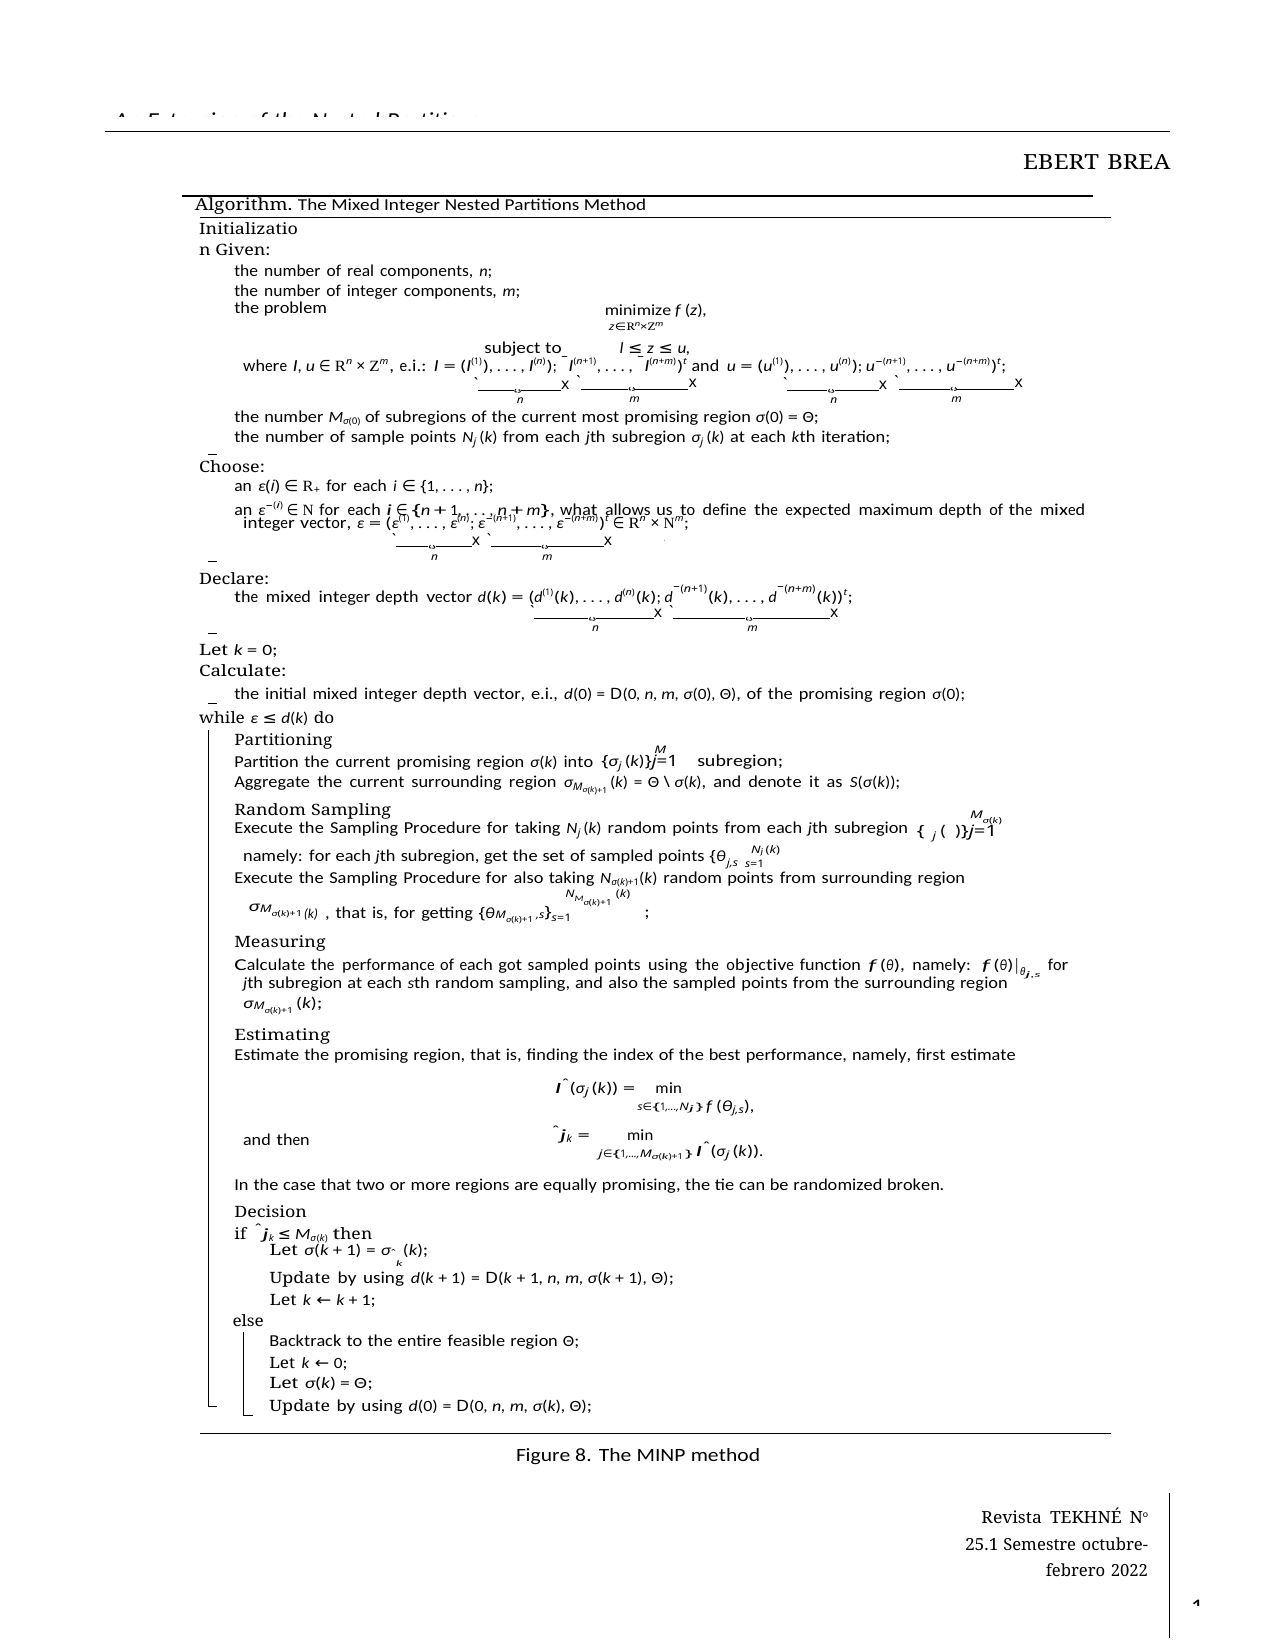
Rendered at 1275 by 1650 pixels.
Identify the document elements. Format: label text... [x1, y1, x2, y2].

text Let k = 0; [199, 639, 1214, 660]
text subject to l ≤ z ≤ u, [94, 337, 1081, 358]
text Declare: [199, 567, 1214, 589]
text Estimating [234, 1023, 1214, 1044]
text Execute the Sampling Procedure for also taking Nσ(k)+1(k) random points from surrounding region [234, 869, 1214, 887]
text Let σ(k + 1) = σˆ (k); [269, 1244, 1214, 1261]
list , that is, for getting {θ [304, 902, 495, 923]
text ` ˛¸ x ` ˛¸ x [153, 605, 1214, 620]
text namely: for each jth subregion, get the set of sampled points {θ [243, 844, 727, 866]
text the problem minimize f (z), [234, 300, 1214, 320]
text Aggregate the current surrounding region σMσ(k)+1 (k) = Θ \ σ(k), and denote it as S(σ(k)); [234, 773, 913, 794]
text the mixed integer depth vector d(k) = (d(1)(k), . . . , d(n)(k); d¯(n+1)(k), . . . , d¯(n+m)(k))t; [234, 589, 1214, 605]
text Figure 8. The MINP method [94, 1443, 1182, 1466]
text ` ˛¸ x ` ˛¸ x [392, 531, 1214, 549]
text Calculate: [199, 660, 1214, 681]
text where l, u ∈ Rn × Zm, e.i.: l = (l(1)), . . . , l(n)); ¯l(n+1), . . . , ¯l(n+m))t and u = (u(1)), . . . , u(n)); u¯(n+1), . . . , u¯(n+m))t; [243, 359, 1214, 374]
text n m n m [517, 393, 1214, 406]
text Algorithm. The Mixed Integer Nested Partitions Method [194, 194, 1214, 214]
text an ε¯(i) ∈ N for each i ∈ {n + 1, . . . , n + m}, what allows us to define the expected maximum depth of the mixed [234, 498, 1214, 519]
text Backtrack to the entire feasible region Θ; [269, 1331, 1214, 1351]
text { j ( )}j=1 [917, 825, 1214, 843]
text if ˆjk ≤ Mσ(k) then [234, 1221, 1214, 1244]
text n m [135, 621, 1214, 635]
text Initialization Given: [199, 218, 303, 260]
text {σj (k)}j=1 subregion; [601, 754, 1214, 773]
text j,s s=1 [729, 856, 1214, 869]
text the number of integer components, m; [234, 280, 1214, 300]
text σMσ(k)+1 (k); [243, 993, 1214, 1018]
text Update by using d(0) = D(0, n, m, σ(k), Θ); [269, 1392, 1214, 1416]
text ` ˛¸ x ` ˛¸ x ` ˛¸ x ` ˛¸ x [473, 374, 1214, 393]
text Partition the current promising region σ(k) into [234, 751, 595, 771]
text the number of real components, n; [234, 260, 1214, 280]
text and then ˆjk = min [243, 1128, 692, 1149]
text else [94, 1310, 263, 1331]
text the number of sample points Nj (k) from each jth subregion σj (k) at each kth iteration; [234, 426, 1214, 449]
text Update by using d(k + 1) = D(k + 1, n, m, σ(k + 1), Θ); [269, 1267, 1214, 1288]
text Execute the Sampling Procedure for taking Nj (k) random points from each jth subregion [234, 820, 913, 840]
text s∈{1,...,Nj } [94, 1100, 703, 1113]
text Let k ← k + 1; [269, 1288, 1214, 1310]
text Calculate the performance of each got sampled points using the objective function f (θ), namely: f (θ)|θj,s for [234, 954, 1214, 974]
text Iˆ(σj (k)) = min [94, 1080, 681, 1100]
text jth subregion at each sth random sampling, and also the sampled points from the surrounding region [243, 974, 1214, 992]
text Mσ(k)+1 ,s}s=1 ; [497, 908, 1214, 926]
text Iˆ(σj (k)). [695, 1137, 1214, 1163]
text the initial mixed integer depth vector, e.i., d(0) = D(0, n, m, σ(0), Θ), of the promising region σ(0); [234, 681, 1214, 704]
text Estimate the promising region, that is, finding the index of the best performance, namely, first estimate [234, 1044, 1214, 1065]
text n m [431, 549, 1214, 563]
text Choose: [199, 456, 1214, 476]
text z∈Rn×Zm [94, 320, 1178, 333]
subtitle EBERT BREA [94, 147, 1170, 175]
text In the case that two or more regions are equally promising, the tie can be randomized broken. [234, 1174, 1214, 1194]
text the number Mσ(0) of subregions of the current most promising region σ(0) = Θ; [234, 406, 1214, 426]
text f (θj,s), [706, 1096, 1214, 1118]
text Let σ(k) = Θ; [269, 1373, 1214, 1392]
text an ε(i) ∈ R+ for each i ∈ {1, . . . , n}; [234, 476, 1214, 498]
text σMσ(k)+1 [94, 896, 302, 920]
text while ε ≤ d(k) do Partitioning [199, 707, 366, 750]
text Measuring [234, 931, 1214, 951]
text Let k ← 0; [269, 1351, 1214, 1373]
text Random Sampling [234, 799, 913, 820]
text Decision [234, 1202, 1214, 1221]
